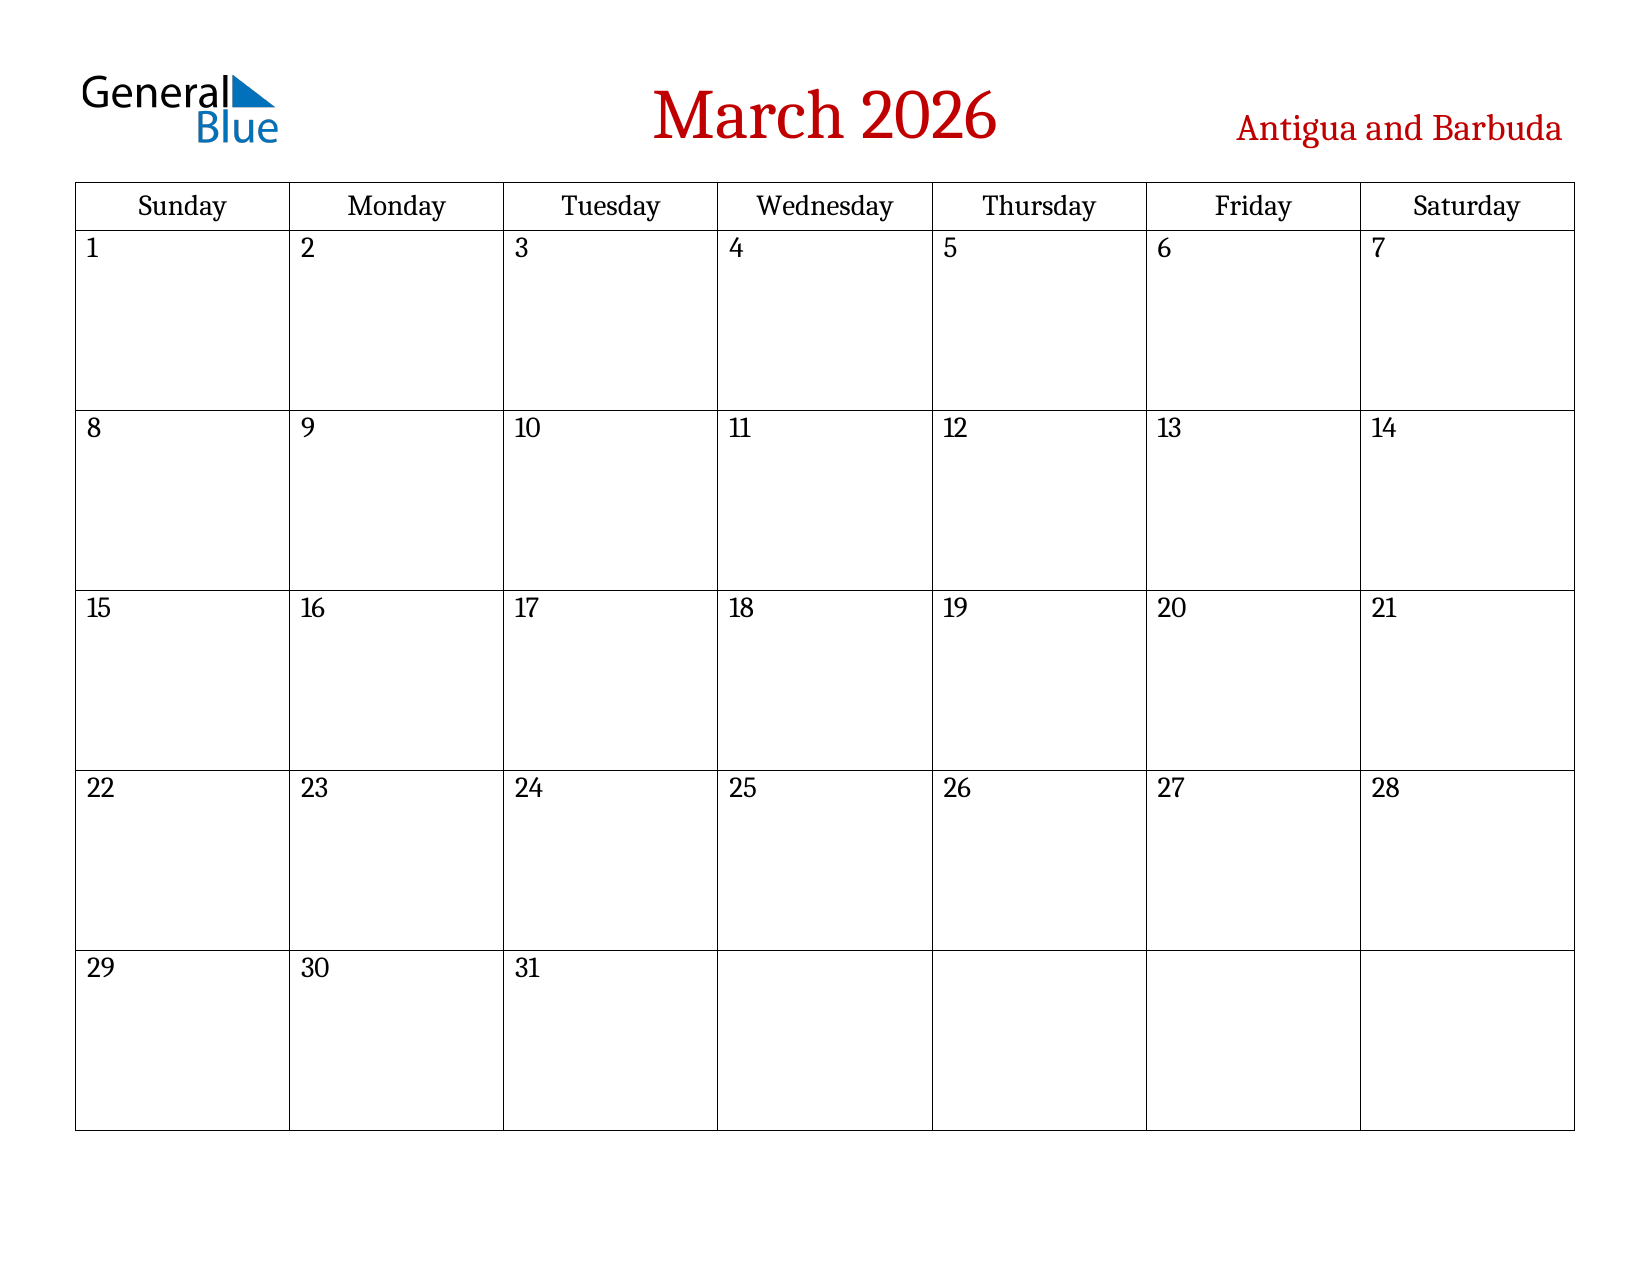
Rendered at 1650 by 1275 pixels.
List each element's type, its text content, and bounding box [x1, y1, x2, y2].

picture [82, 75, 278, 143]
table_cell [1361, 805, 1574, 950]
table_cell [1147, 805, 1360, 950]
table_cell 22 [76, 771, 289, 805]
table_cell [290, 445, 503, 590]
table_cell 6 [1147, 231, 1360, 264]
table_cell 4 [718, 231, 932, 264]
table_cell [76, 625, 289, 770]
table_cell [504, 625, 717, 770]
table_cell [933, 265, 1146, 410]
table_cell 10 [504, 411, 717, 444]
table_header March 2026 [504, 75, 1146, 182]
table_cell [504, 445, 717, 590]
table_cell 3 [504, 231, 717, 264]
table_cell [718, 951, 932, 985]
table_cell 21 [1361, 591, 1574, 625]
table_cell 30 [290, 951, 503, 985]
table_cell [1147, 625, 1360, 770]
table_cell 19 [933, 591, 1146, 625]
table_cell [76, 445, 289, 590]
table_cell [1361, 985, 1574, 1130]
table_cell [718, 445, 932, 590]
table_cell 18 [718, 591, 932, 625]
table_cell [504, 265, 717, 410]
table_cell 5 [933, 231, 1146, 264]
table_cell 9 [290, 411, 503, 444]
table_header [76, 75, 503, 182]
table_cell Tuesday [504, 183, 717, 230]
table_cell [504, 985, 717, 1130]
table_cell 23 [290, 771, 503, 805]
table_cell [718, 625, 932, 770]
table_cell [718, 265, 932, 410]
table_cell [290, 625, 503, 770]
table_cell 7 [1361, 231, 1574, 264]
table_cell Thursday [933, 183, 1146, 230]
table_cell [1147, 445, 1360, 590]
table_cell Saturday [1361, 183, 1574, 230]
table_cell 8 [76, 411, 289, 444]
table_cell 1 [76, 231, 289, 264]
table_cell 2 [290, 231, 503, 264]
table_cell [1361, 625, 1574, 770]
table_cell [933, 625, 1146, 770]
table_cell [76, 985, 289, 1130]
table_cell 15 [76, 591, 289, 625]
table_cell [1361, 265, 1574, 410]
table_cell [933, 985, 1146, 1130]
table_cell Monday [290, 183, 503, 230]
table_cell Friday [1147, 183, 1360, 230]
table_cell 11 [718, 411, 932, 444]
table_cell [290, 265, 503, 410]
table_cell [1361, 951, 1574, 985]
table_cell 26 [933, 771, 1146, 805]
table_cell 20 [1147, 591, 1360, 625]
table_cell 28 [1361, 771, 1574, 805]
table_cell [1147, 951, 1360, 985]
table_cell [933, 445, 1146, 590]
table_cell 13 [1147, 411, 1360, 444]
table_cell [290, 805, 503, 950]
table_cell 14 [1361, 411, 1574, 444]
table_cell Sunday [76, 183, 289, 230]
table_cell [290, 985, 503, 1130]
table_cell [718, 985, 932, 1130]
table_cell [933, 805, 1146, 950]
table_cell [1361, 445, 1574, 590]
table_header Antigua and Barbuda [1146, 75, 1574, 182]
table_cell [504, 805, 717, 950]
table_cell 12 [933, 411, 1146, 444]
table_cell [1147, 265, 1360, 410]
table_cell 31 [504, 951, 717, 985]
table_cell 27 [1147, 771, 1360, 805]
table_cell Wednesday [718, 183, 932, 230]
table_cell 16 [290, 591, 503, 625]
table_cell 24 [504, 771, 717, 805]
table_cell [933, 951, 1146, 985]
table_cell [718, 805, 932, 950]
table_cell 29 [76, 951, 289, 985]
table_cell 25 [718, 771, 932, 805]
table_cell [76, 265, 289, 410]
table_cell 17 [504, 591, 717, 625]
table_cell [1147, 985, 1360, 1130]
table_cell [76, 805, 289, 950]
